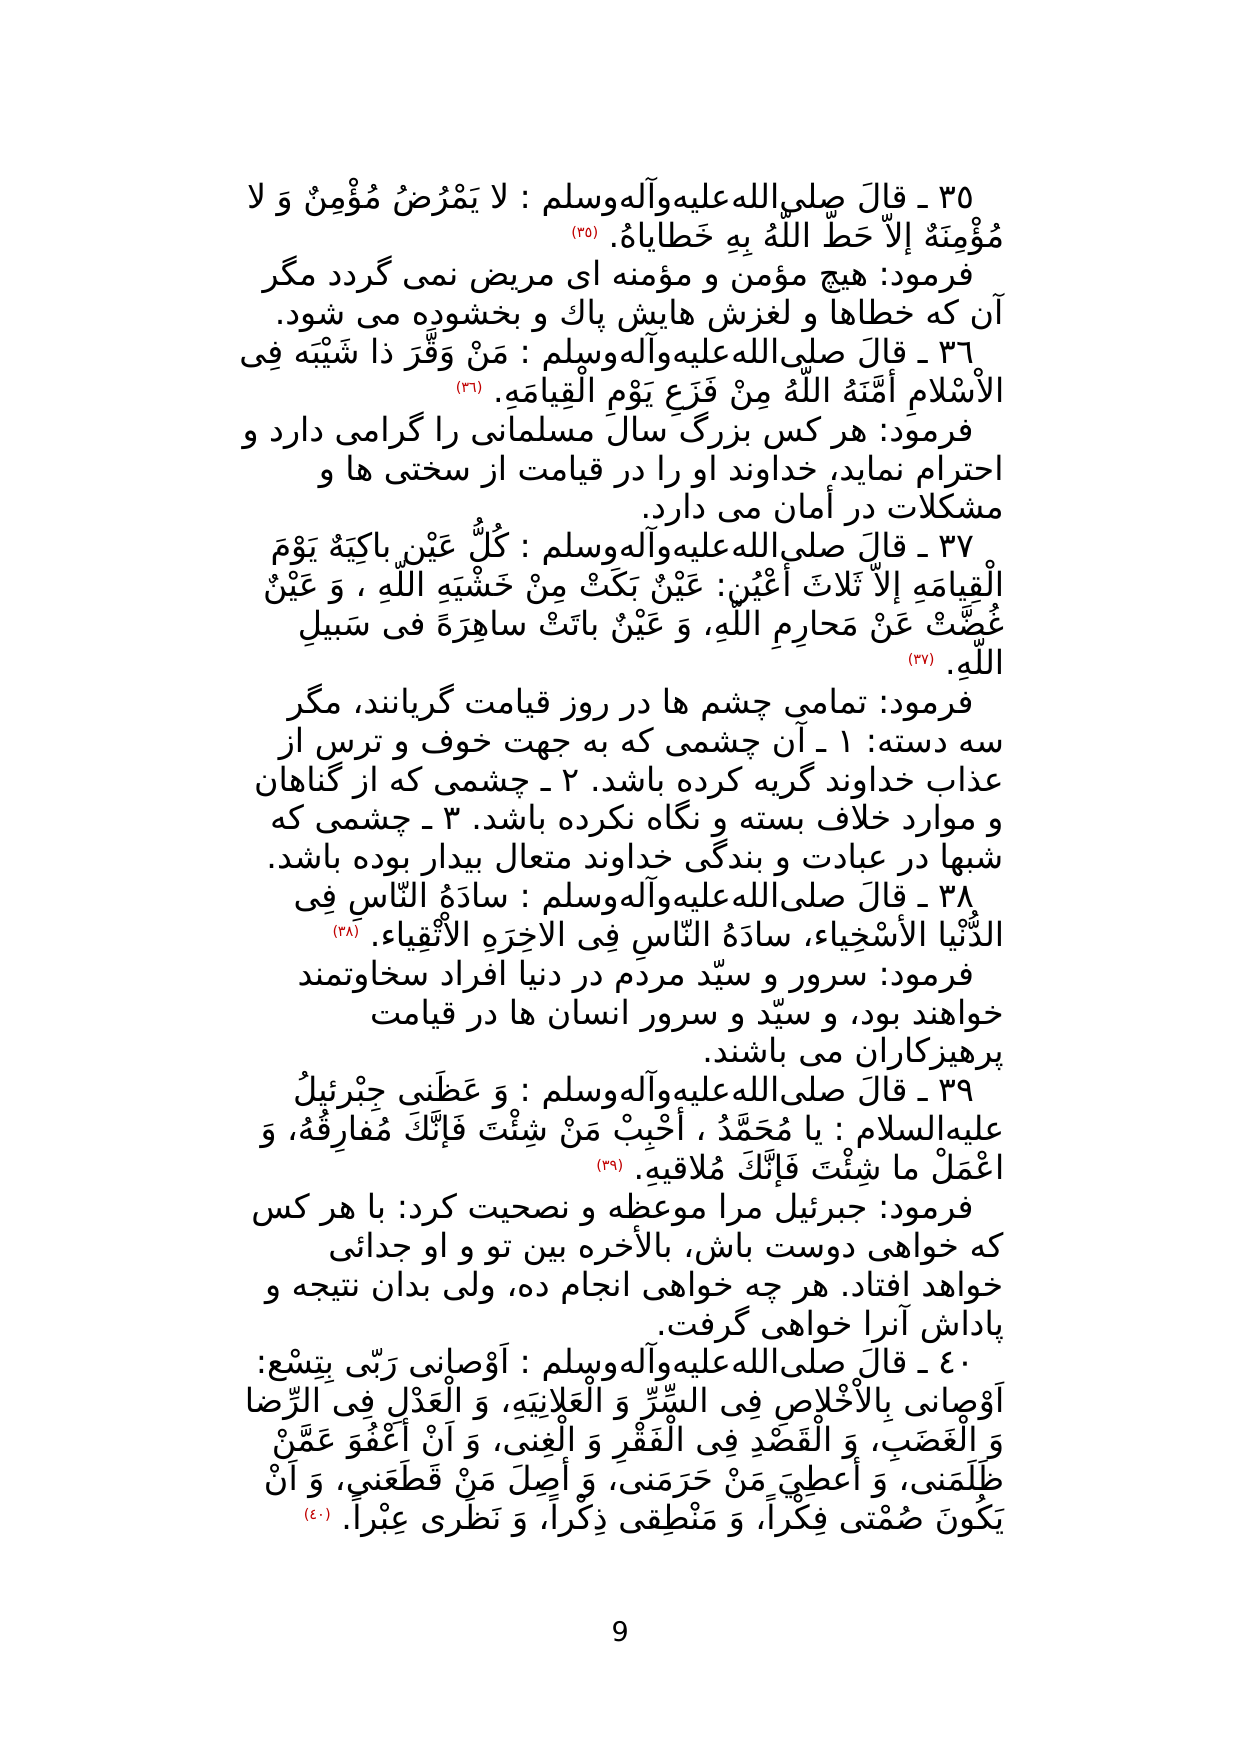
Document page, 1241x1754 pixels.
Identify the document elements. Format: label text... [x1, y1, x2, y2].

text فرمود: تمامى چشم ها در روز قيامت گريانند، مگر سه دسته: ١ ـ آن چشمى كه به جهت خوف و ترس از عذاب خداوند گريه كرده باشد. ٢ ـ چشمى كه از گناهان و موارد خلاف بسته و نگاه نكرده باشد. ٣ ـ چشمى كه شبها در عبادت و بندگى خداوند متعال بيدار بوده باشد. [236, 682, 1004, 877]
text فرمود: جبرئيل مرا موعظه و نصحيت كرد: با هر كس كه خواهى دوست باش، بالأخره بين تو و او جدائى خواهد افتاد. هر چه خواهى انجام ده، ولى بدان نتيجه و پاداش آنرا خواهى گرفت. [236, 1187, 1004, 1343]
text ٤٠ ـ قالَ صلى‌الله‌عليه‌وآله‌وسلم : اَوْصانى رَبّى بِتِسْع: اَوْصانى بِالاْخْلاصِ فِى السِّرِّ وَ الْعَلانِيَهِ، وَ الْعَدْلِ فِى الرِّضا وَ الْغَضَبِ، وَ الْقَصْدِ فِى الْفَقْرِ وَ الْغِنى، وَ اَنْ أعْفُوَ عَمَّنْ ظَلَمَنى، وَ أعطِيَ مَنْ حَرَمَنى، وَ أصِلَ مَنْ قَطَعَنى، وَ اَنْ يَكُونَ صُمْتى فِكْراً، وَ مَنْطِقى ذِكْراً، وَ نَظَرى عِبْراً. (٤٠) [236, 1343, 1004, 1537]
text ٣٧ ـ قالَ صلى‌الله‌عليه‌وآله‌وسلم : كُلُّ عَيْن باكِيَهٌ يَوْمَ الْقِيامَهِ إلاّ ثَلاثَ أعْيُن: عَيْنٌ بَكَتْ مِنْ خَشْيَهِ اللّهِ ، وَ عَيْنٌ غُضَّتْ عَنْ مَحارِمِ اللّهِ، وَ عَيْنٌ باتَتْ ساهِرَهً فى سَبيلِ اللّهِ. (٣٧) [236, 527, 1004, 682]
text ٣٥ ـ قالَ صلى‌الله‌عليه‌وآله‌وسلم : لا يَمْرُضُ مُؤْمِنٌ وَ لا مُؤْمِنَهٌ إلاّ حَطّ اللّهُ بِهِ خَطاياهُ. (٣٥) [236, 177, 1004, 255]
text فرمود: هر كس بزرگ سال مسلمانى را گرامى دارد و احترام نمايد، خداوند او را در قيامت از سختى ها و مشكلات در أمان مى دارد. [236, 410, 1004, 527]
text فرمود: سرور و سيّد مردم در دنيا افراد سخاوتمند خواهند بود، و سيّد و سرور انسان ها در قيامت پرهيزكاران مى باشند. [236, 954, 1004, 1071]
text ٣٦ ـ قالَ صلى‌الله‌عليه‌وآله‌وسلم : مَنْ وَقَّرَ ذا شَيْبَه فِى الاْسْلامِ أمَّنَهُ اللّهُ مِنْ فَزَعِ يَوْمِ الْقِيامَهِ. (٣٦) [236, 333, 1004, 410]
text ٣٩ ـ قالَ صلى‌الله‌عليه‌وآله‌وسلم : وَ عَظَنى جِبْرئيلُ عليه‌السلام : يا مُحَمَّدُ ، أحْبِبْ مَنْ شِئْتَ فَإنَّكَ مُفارِقُهُ، وَ اعْمَلْ ما شِئْتَ فَإنَّكَ مُلاقيهِ. (٣٩) [236, 1071, 1004, 1187]
text فرمود: هيچ مؤمن و مؤمنه اى مريض نمى گردد مگر آن كه خطاها و لغزش هايش پاك و بخشوده مى شود. [236, 255, 1004, 333]
text ٣٨ ـ قالَ صلى‌الله‌عليه‌وآله‌وسلم : سادَهُ النّاسِ فِى الدُّنْيا الأسْخِياء، سادَهُ النّاسِ فِى الاخِرَهِ الاْتْقِياء. (٣٨) [236, 877, 1004, 954]
